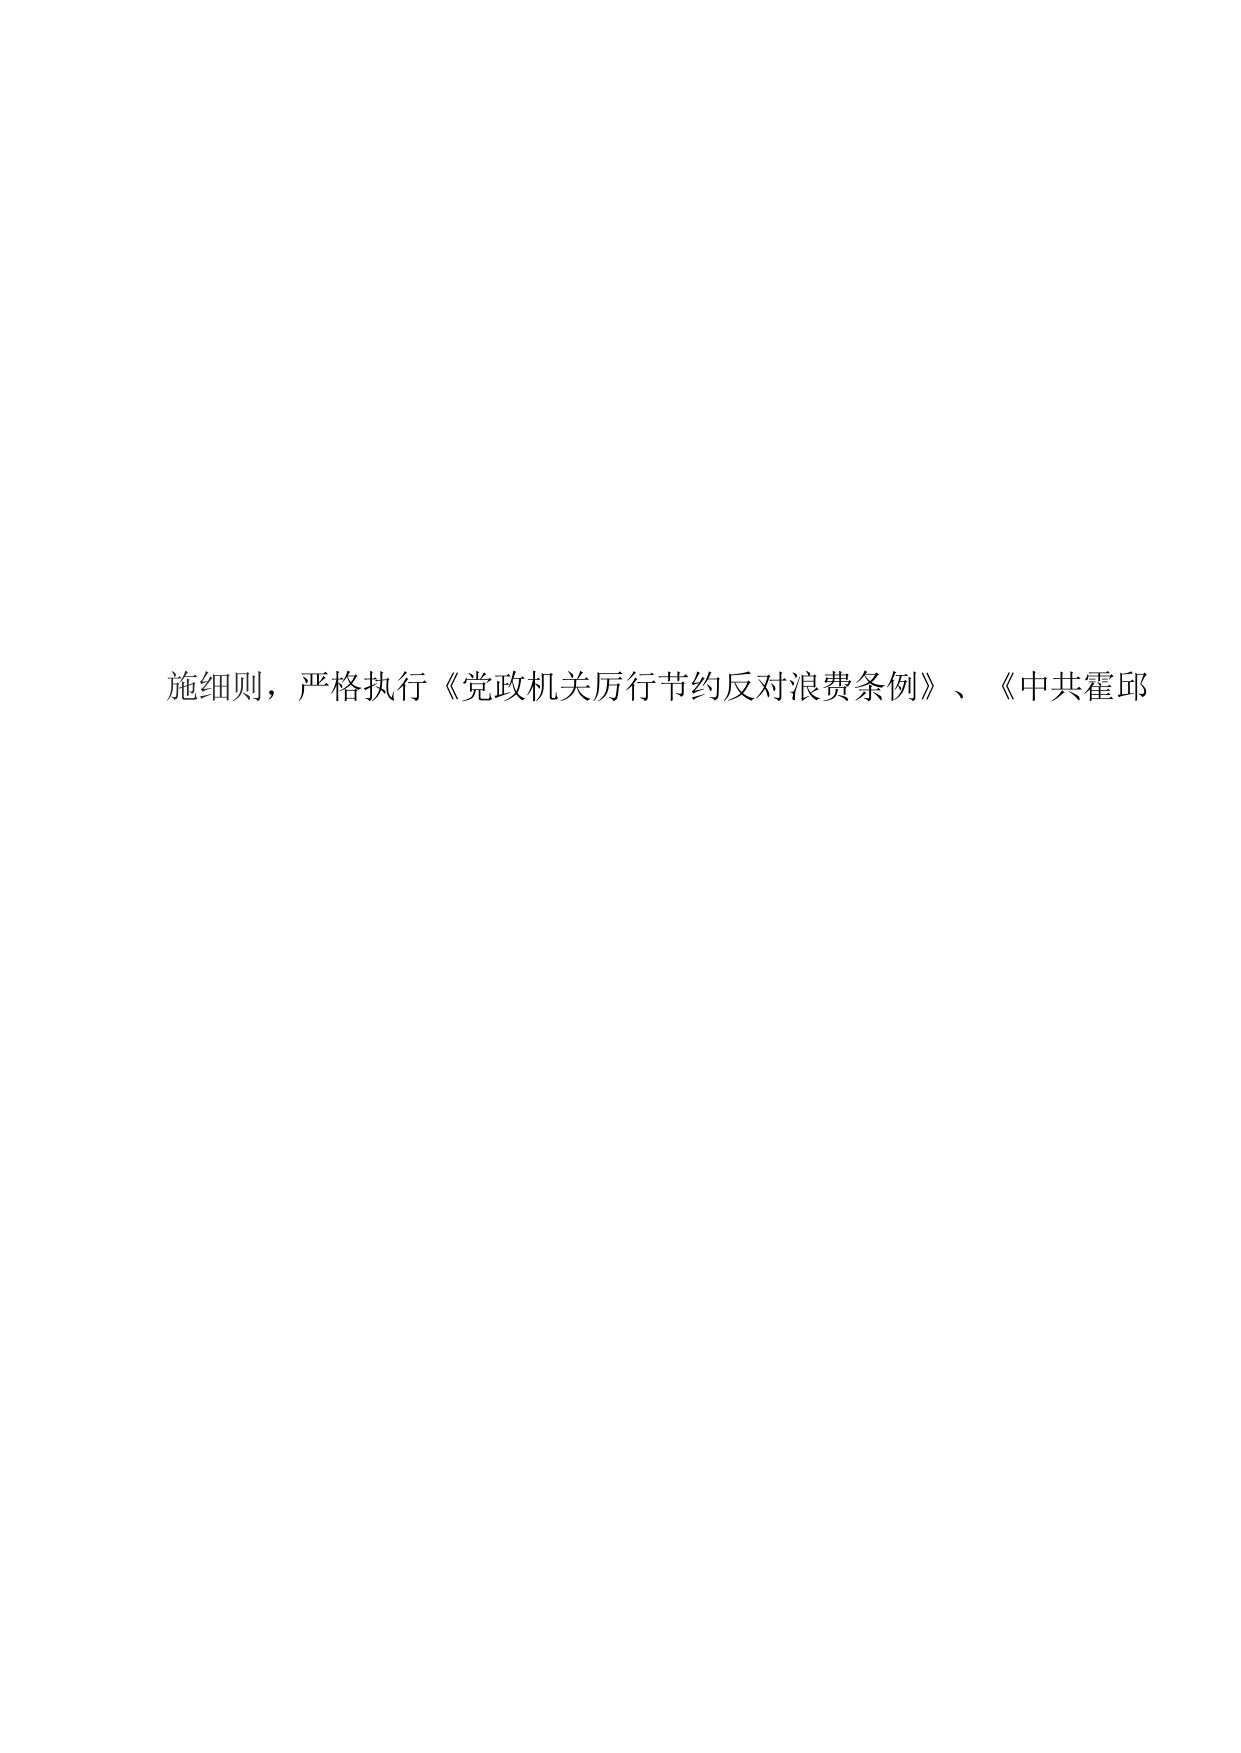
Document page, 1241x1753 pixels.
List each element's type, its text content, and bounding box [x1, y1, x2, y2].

list 施细则，严格执行《党政机关厉行节约反对浪费条例》、《中共霍邱 [166, 677, 1154, 704]
